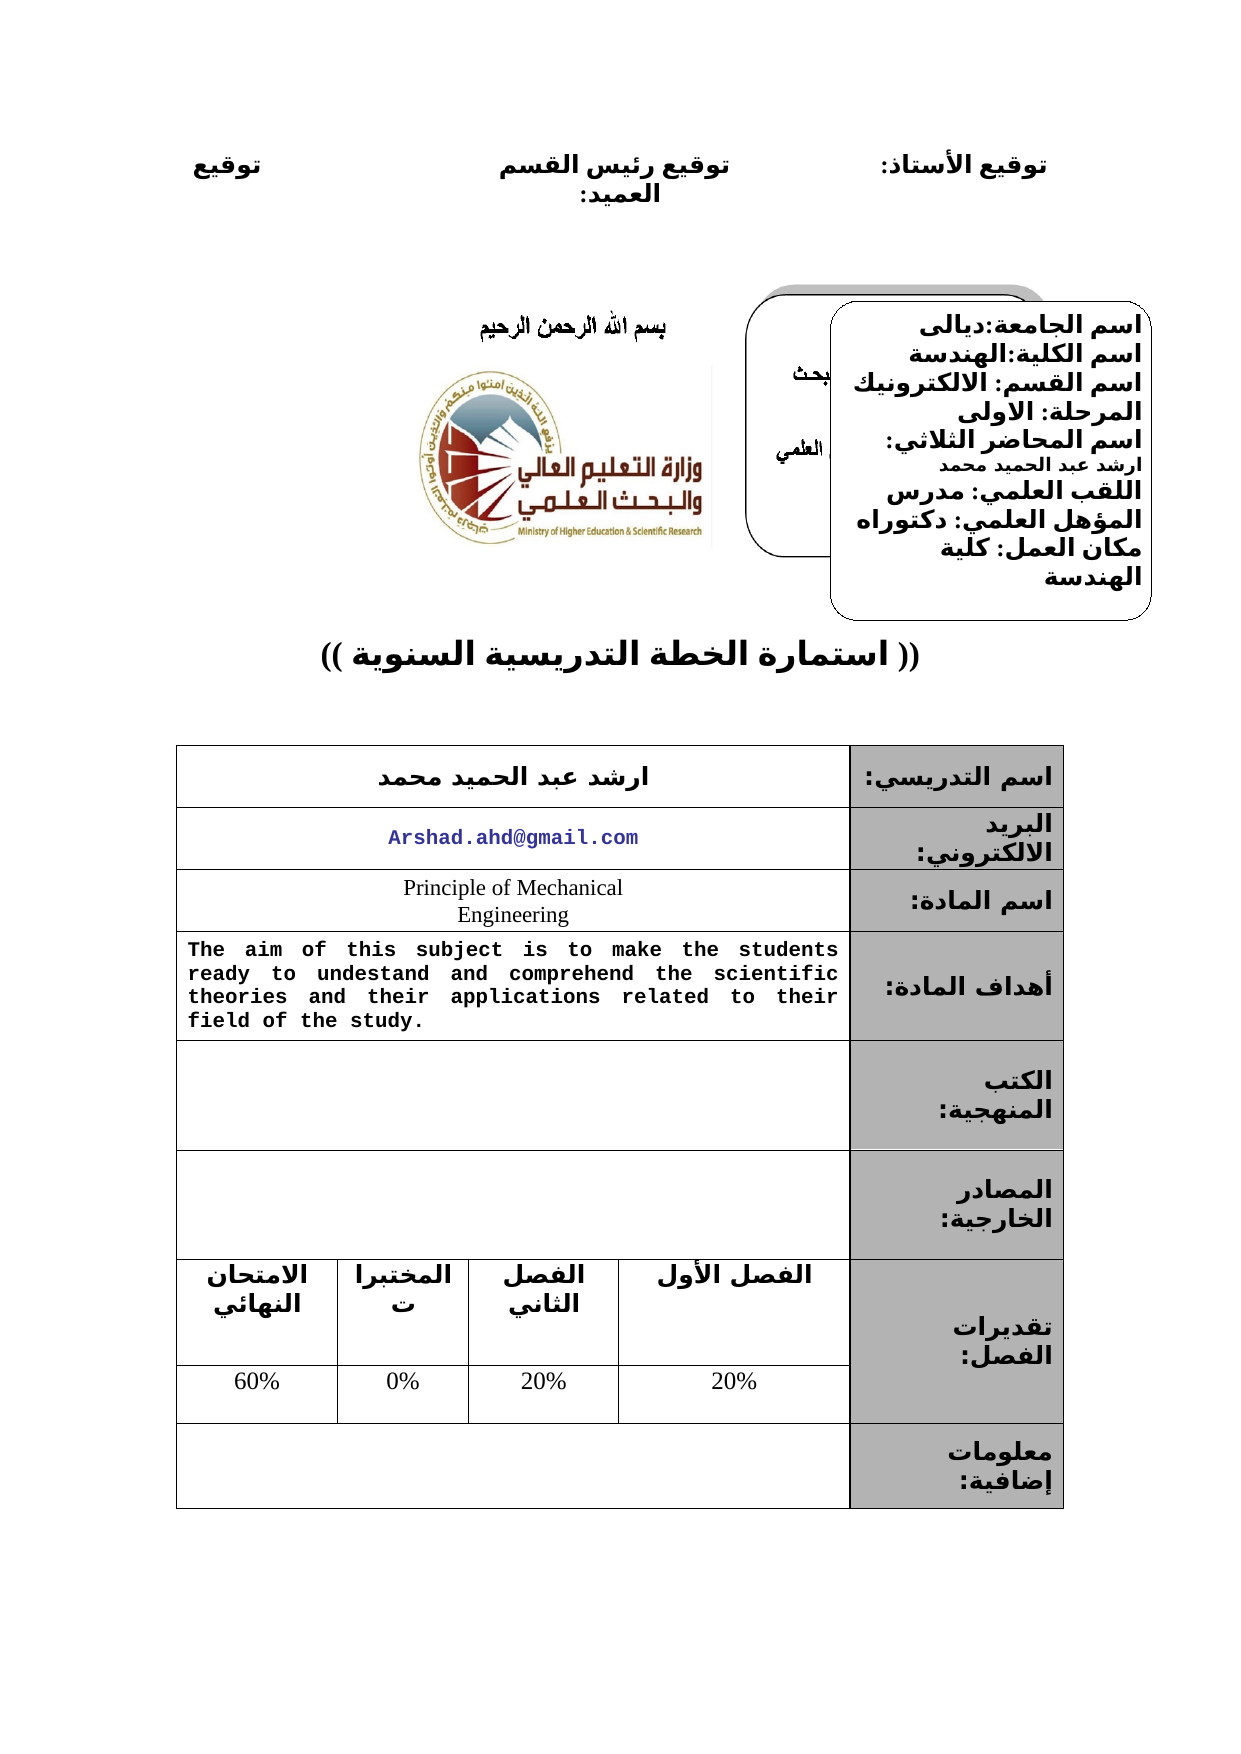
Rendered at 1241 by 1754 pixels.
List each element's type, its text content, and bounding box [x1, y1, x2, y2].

picture [418, 284, 1053, 558]
table_cell أهداف المادة: [851, 932, 1063, 1040]
table_cell المصادر الخارجية: [851, 1151, 1063, 1259]
table_cell [177, 1151, 849, 1259]
table_cell الفصل الثاني [469, 1260, 618, 1365]
table_cell [177, 1424, 849, 1508]
table_cell 20% [619, 1366, 849, 1423]
table_cell البريد الالكتروني: [851, 808, 1063, 869]
table_cell معلومات إضافية: [851, 1424, 1063, 1508]
table_cell Arshad.ahd@gmail.com [177, 808, 849, 869]
table_cell Principle of Mechanical Engineering [177, 870, 849, 931]
table_header اسم التدريسي: [851, 746, 1063, 807]
table_cell 0% [338, 1366, 468, 1423]
text (( استمارة الخطة التدريسية السنوية )) [187, 634, 1053, 673]
table_cell The aim of this subject is to make the students ready to undestand and comprehend the scientific theories and their applications related to their field of the study. [177, 932, 849, 1040]
table_cell المختبرات [338, 1260, 468, 1365]
table_cell الفصل الأول [619, 1260, 849, 1365]
table_header ارشد عبد الحميد محمد [177, 746, 849, 807]
table_cell الكتب المنهجية: [851, 1041, 1063, 1149]
table_cell تقديرات الفصل: [851, 1260, 1063, 1423]
table_cell الامتحان النهائي [177, 1260, 337, 1365]
table_cell 60% [177, 1366, 337, 1423]
table_cell [177, 1041, 849, 1149]
table_cell 20% [469, 1366, 618, 1423]
table_cell اسم المادة: [851, 870, 1063, 931]
text توقيع الأستاذ: توقيع رئيس القسم توقيع العميد: [187, 150, 1053, 207]
